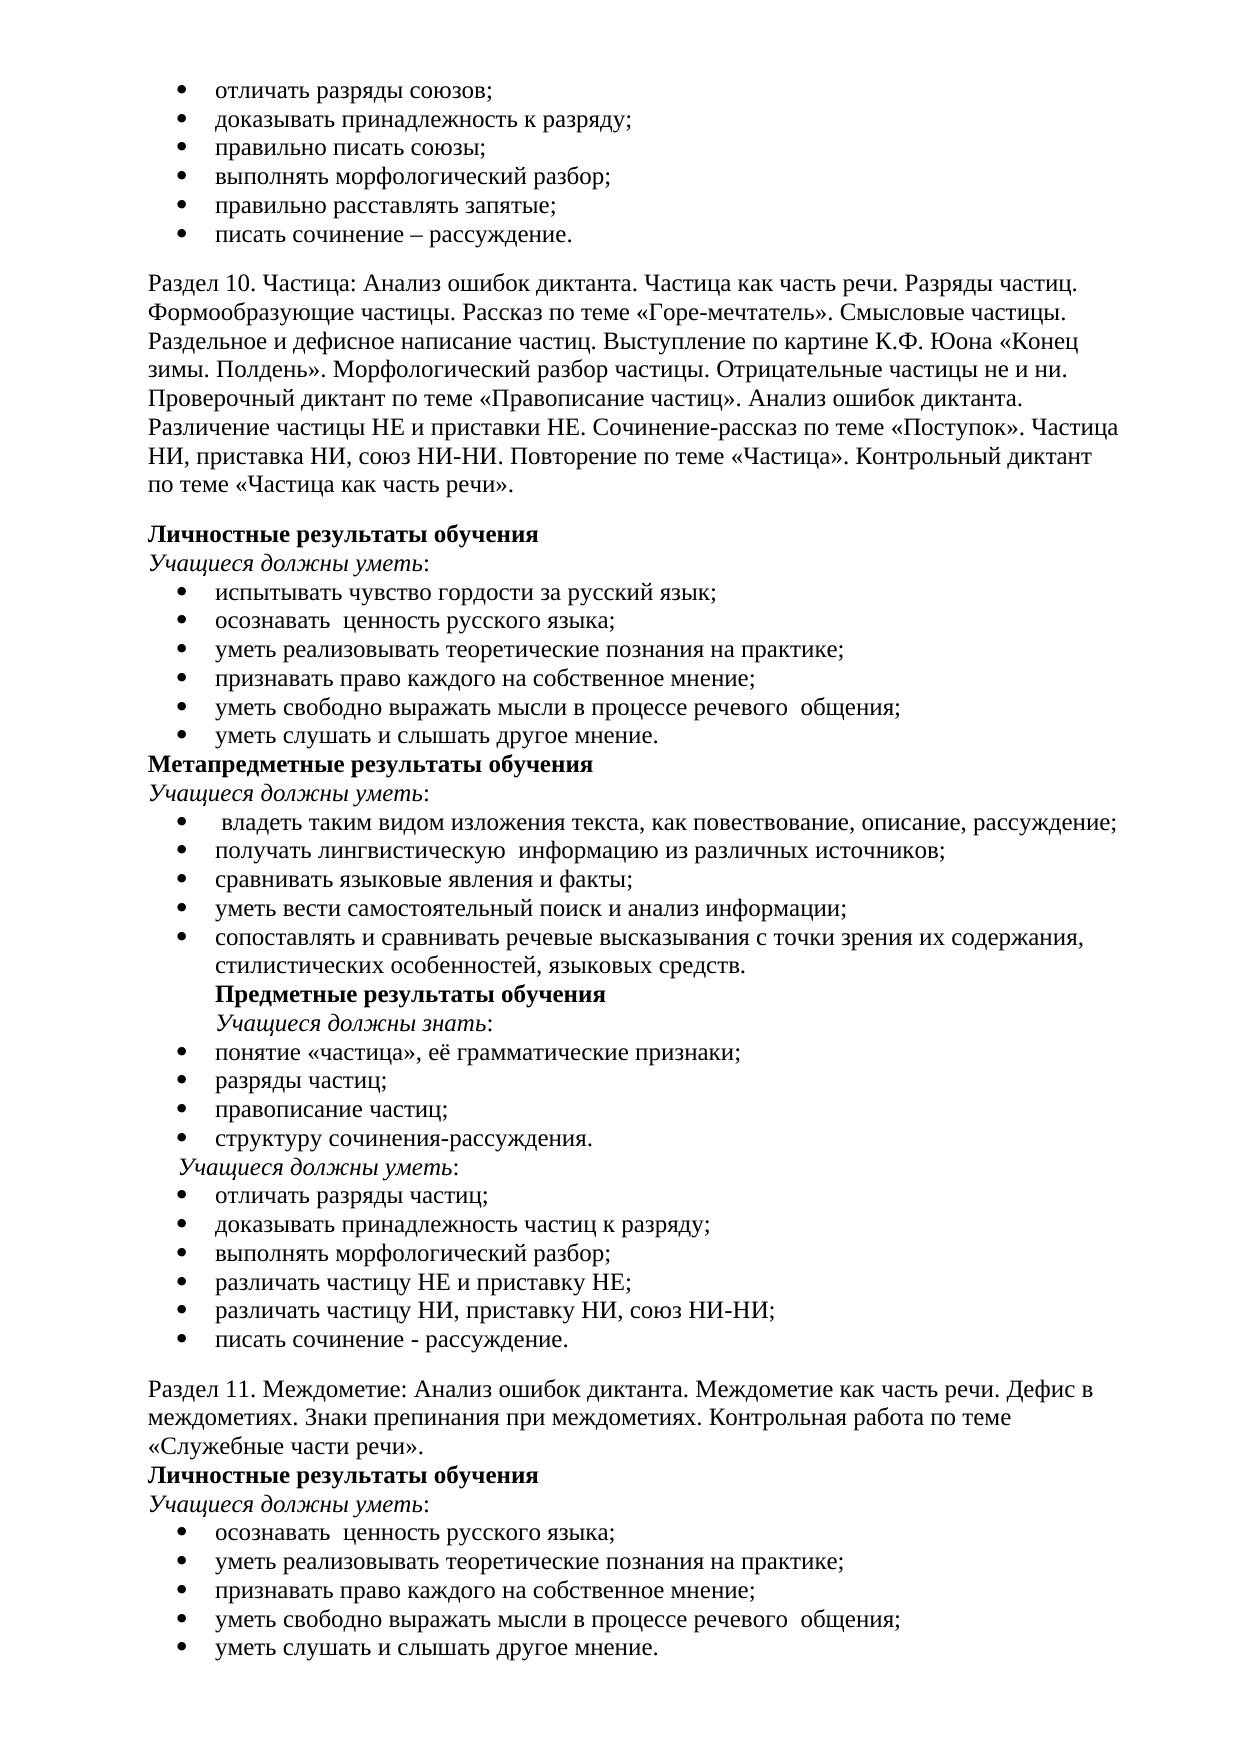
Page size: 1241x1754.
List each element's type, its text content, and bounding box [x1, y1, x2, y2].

list структуру сочинения-рассуждения. [177, 1123, 1122, 1152]
text Раздел 11. Междометие: Анализ ошибок диктанта. Междометие как часть речи. Дефис в междометиях. Знаки препинания при междометиях. Контрольная работа по теме «Служебные части речи». [148, 1374, 1122, 1460]
list уметь реализовывать теоретические познания на практике; [177, 634, 1122, 663]
list Учащиеся должны знать: [215, 1008, 1122, 1037]
text Учащиеся должны уметь: [148, 778, 1122, 807]
list выполнять морфологический разбор; [177, 1238, 1122, 1267]
list признавать право каждого на собственное мнение; [177, 1575, 1122, 1604]
list осознавать ценность русского языка; [177, 1517, 1122, 1546]
text Учащиеся должны уметь: [148, 1489, 1122, 1517]
list получать лингвистическую информацию из различных источников; [177, 835, 1122, 864]
text Учащиеся должны уметь: [148, 548, 1122, 577]
text Раздел 10. Частица: Анализ ошибок диктанта. Частица как часть речи. Разряды частиц. Формообразующие частицы. Рассказ по теме «Горе-мечтатель». Смысловые частицы. Раздельное и дефисное написание частиц. Выступление по картине К.Ф. Юона «Конец зимы. Полдень». Морфологический разбор частицы. Отрицательные частицы не и ни. Проверочный диктант по теме «Правописание частиц». Анализ ошибок диктанта. Различение частицы НЕ и приставки НЕ. Сочинение-рассказ по теме «Поступок». Частица НИ, приставка НИ, союз НИ-НИ. Повторение по теме «Частица». Контрольный диктант по теме «Частица как часть речи». [148, 268, 1122, 498]
list уметь слушать и слышать другое мнение. [177, 1632, 1122, 1661]
list отличать разряды частиц; [177, 1180, 1122, 1209]
text Метапредметные результаты обучения [148, 749, 1122, 778]
list испытывать чувство гордости за русский язык; [177, 577, 1122, 605]
list уметь реализовывать теоретические познания на практике; [177, 1546, 1122, 1575]
list уметь свободно выражать мысли в процессе речевого общения; [177, 692, 1122, 720]
list отличать разряды союзов; [177, 75, 1122, 104]
list осознавать ценность русского языка; [177, 605, 1122, 634]
list уметь слушать и слышать другое мнение. [177, 720, 1122, 749]
list различать частицу НИ, приставку НИ, союз НИ-НИ; [177, 1295, 1122, 1324]
text Учащиеся должны уметь: [177, 1152, 1122, 1180]
list доказывать принадлежность к разряду; [177, 104, 1122, 132]
list доказывать принадлежность частиц к разряду; [177, 1209, 1122, 1238]
list писать сочинение – рассуждение. [177, 219, 1122, 247]
list разряды частиц; [177, 1065, 1122, 1094]
list писать сочинение - рассуждение. [177, 1324, 1122, 1353]
list уметь вести самостоятельный поиск и анализ информации; [177, 893, 1122, 922]
text Личностные результаты обучения [148, 1460, 1122, 1489]
text Личностные результаты обучения [148, 519, 1122, 548]
list различать частицу НЕ и приставку НЕ; [177, 1267, 1122, 1295]
list сравнивать языковые явления и факты; [177, 864, 1122, 893]
list сопоставлять и сравнивать речевые высказывания с точки зрения их содержания, стилистических особенностей, языковых средств. [177, 922, 1122, 979]
list Предметные результаты обучения [215, 979, 1122, 1008]
list владеть таким видом изложения текста, как повествование, описание, рассуждение; [177, 807, 1122, 835]
list уметь свободно выражать мысли в процессе речевого общения; [177, 1604, 1122, 1632]
list понятие «частица», её грамматические признаки; [177, 1037, 1122, 1065]
list признавать право каждого на собственное мнение; [177, 663, 1122, 692]
list правильно расставлять запятые; [177, 190, 1122, 219]
list правильно писать союзы; [177, 132, 1122, 161]
list правописание частиц; [177, 1094, 1122, 1123]
list выполнять морфологический разбор; [177, 161, 1122, 190]
